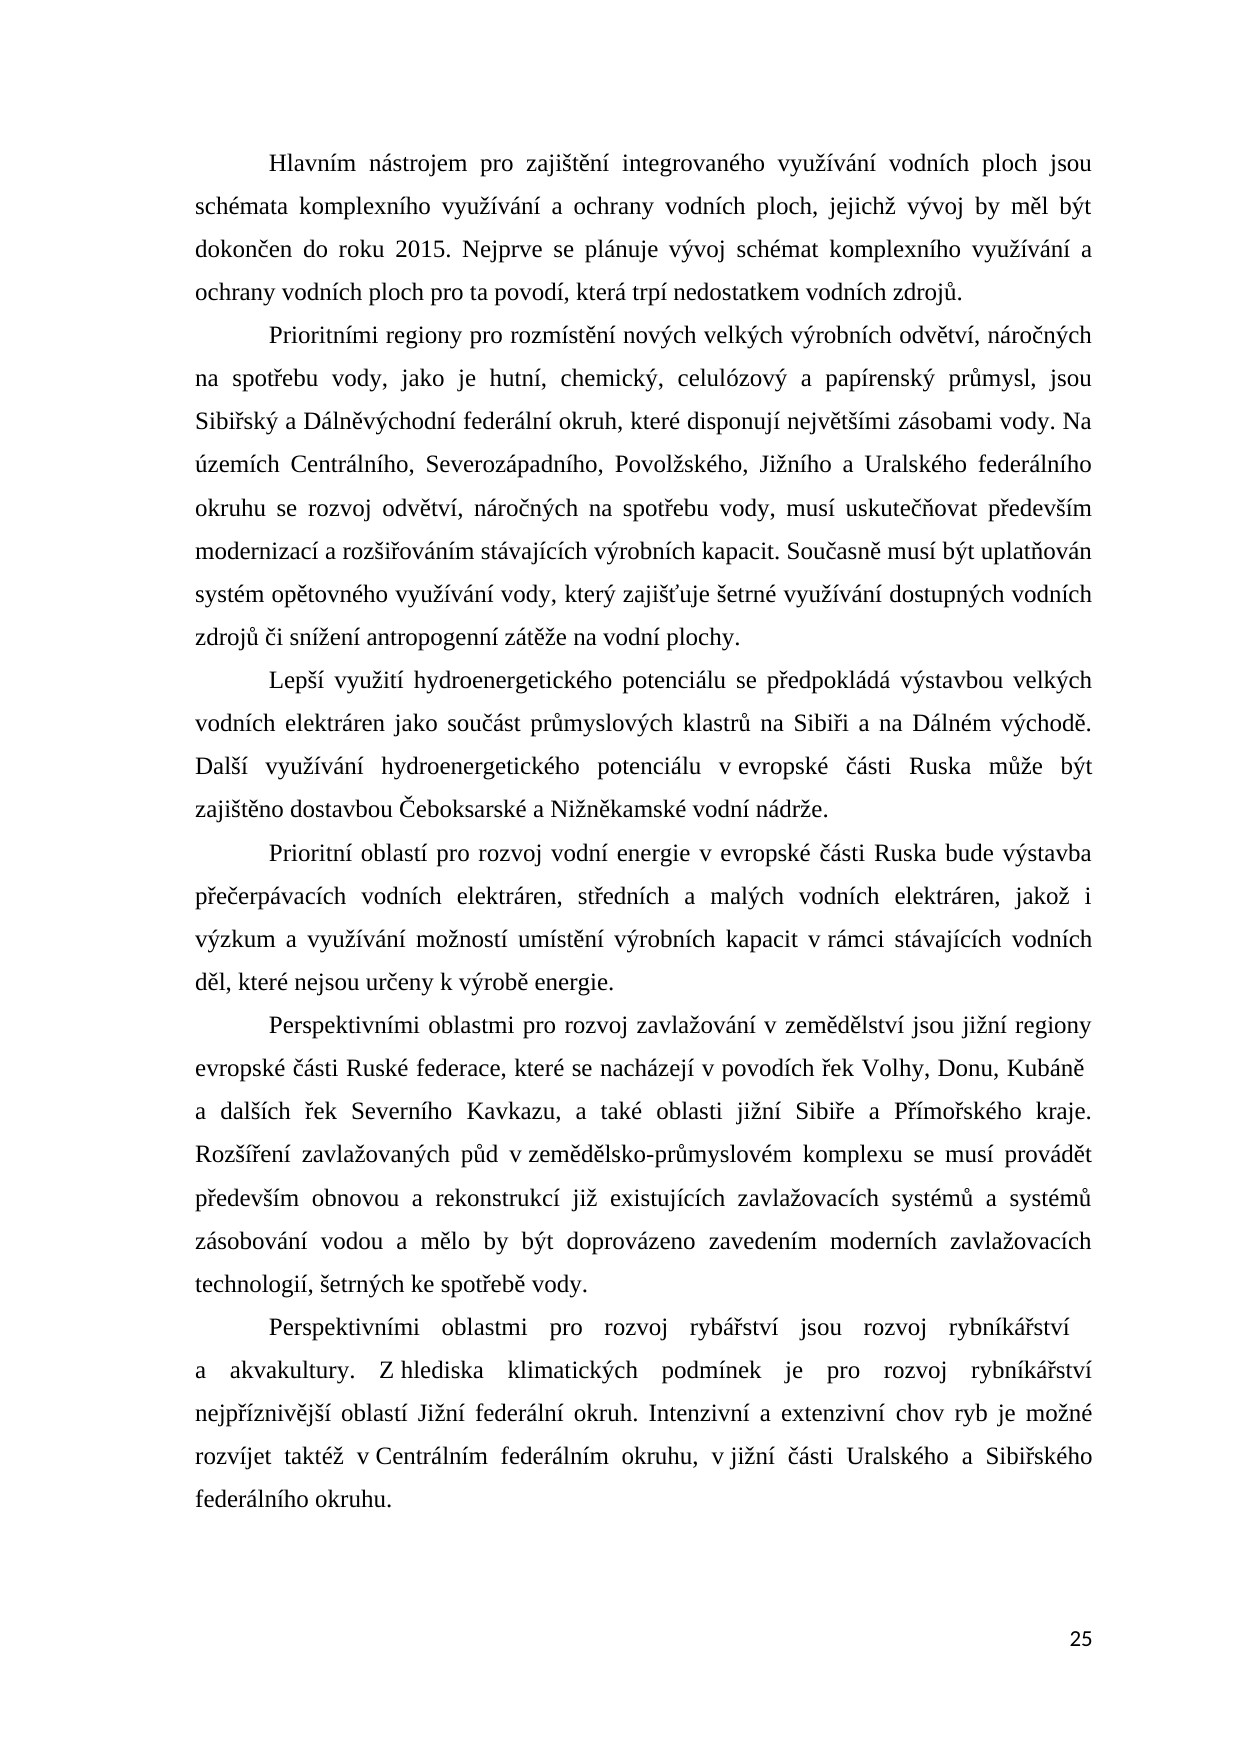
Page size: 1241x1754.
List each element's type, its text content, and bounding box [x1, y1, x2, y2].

text Prioritními regiony pro rozmístění nových velkých výrobních odvětví, náročných na spotřebu vody, jako je hutní, chemický, celulózový a papírenský průmysl, jsou Sibiřský a Dálněvýchodní federální okruh, které disponují největšími zásobami vody. Na územích Centrálního, Severozápadního, Povolžského, Jižního a Uralského federálního okruhu se rozvoj odvětví, náročných na spotřebu vody, musí uskutečňovat především modernizací a rozšiřováním stávajících výrobních kapacit. Současně musí být uplatňován systém opětovného využívání vody, který zajišťuje šetrné využívání dostupných vodních zdrojů či snížení antropogenní zátěže na vodní plochy. [195, 320, 1092, 651]
text Lepší využití hydroenergetického potenciálu se předpokládá výstavbou velkých vodních elektráren jako součást průmyslových klastrů na Sibiři a na Dálném východě. Další využívání hydroenergetického potenciálu v evropské části Ruska může být zajištěno dostavbou Čeboksarské a Nižněkamské vodní nádrže. [195, 665, 1092, 823]
text Prioritní oblastí pro rozvoj vodní energie v evropské části Ruska bude výstavba přečerpávacích vodních elektráren, středních a malých vodních elektráren, jakož i výzkum a využívání možností umístění výrobních kapacit v rámci stávajících vodních děl, které nejsou určeny k výrobě energie. [195, 838, 1092, 996]
text Perspektivními oblastmi pro rozvoj zavlažování v zemědělství jsou jižní regiony evropské části Ruské federace, které se nacházejí v povodích řek Volhy, Donu, Kubáně a dalších řek Severního Kavkazu, a také oblasti jižní Sibiře a Přímořského kraje. Rozšíření zavlažovaných půd v zemědělsko-průmyslovém komplexu se musí provádět především obnovou a rekonstrukcí již existujících zavlažovacích systémů a systémů zásobování vodou a mělo by být doprovázeno zavedením moderních zavlažovacích technologií, šetrných ke spotřebě vody. [195, 1010, 1092, 1298]
text Perspektivními oblastmi pro rozvoj rybářství jsou rozvoj rybníkářství a akvakultury. Z hlediska klimatických podmínek je pro rozvoj rybníkářství nejpříznivější oblastí Jižní federální okruh. Intenzivní a extenzivní chov ryb je možné rozvíjet taktéž v Centrálním federálním okruhu, v jižní části Uralského a Sibiřského federálního okruhu. [195, 1312, 1092, 1513]
text Hlavním nástrojem pro zajištění integrovaného využívání vodních ploch jsou schémata komplexního využívání a ochrany vodních ploch, jejichž vývoj by měl být dokončen do roku 2015. Nejprve se plánuje vývoj schémat komplexního využívání a ochrany vodních ploch pro ta povodí, která trpí nedostatkem vodních zdrojů. [195, 148, 1092, 306]
